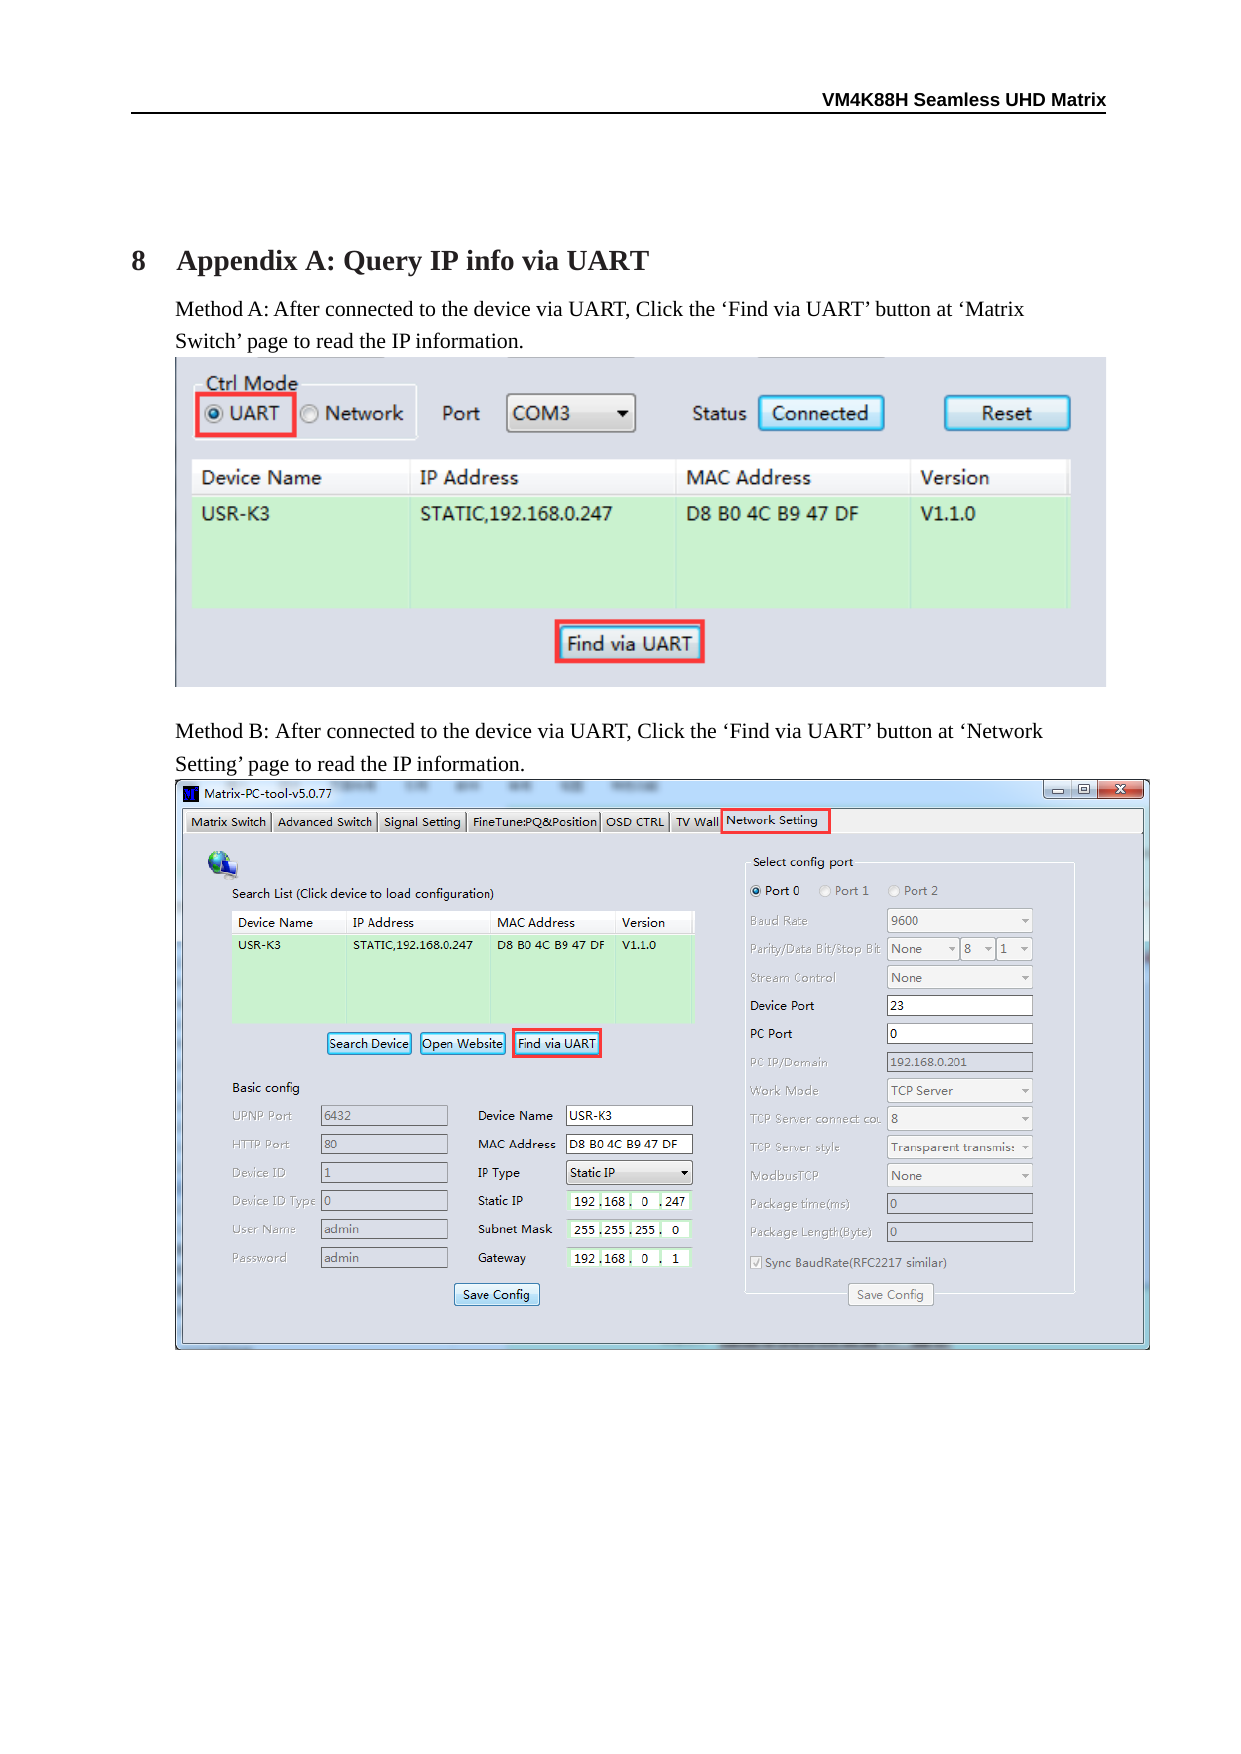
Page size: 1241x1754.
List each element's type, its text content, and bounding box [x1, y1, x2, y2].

text Setting’ page to read the IP information. [131, 747, 1106, 779]
subtitle Appendix A: Query IP info via UART [131, 227, 1106, 292]
picture [175, 779, 1150, 1350]
picture [175, 357, 1107, 687]
text Switch’ page to read the IP information. [131, 324, 1106, 357]
text Method A: After connected to the device via UART, Click the ‘Find via UART’ button at ‘Matrix [131, 292, 1106, 324]
text Method B: After connected to the device via UART, Click the ‘Find via UART’ button at ‘Network [131, 714, 1106, 747]
